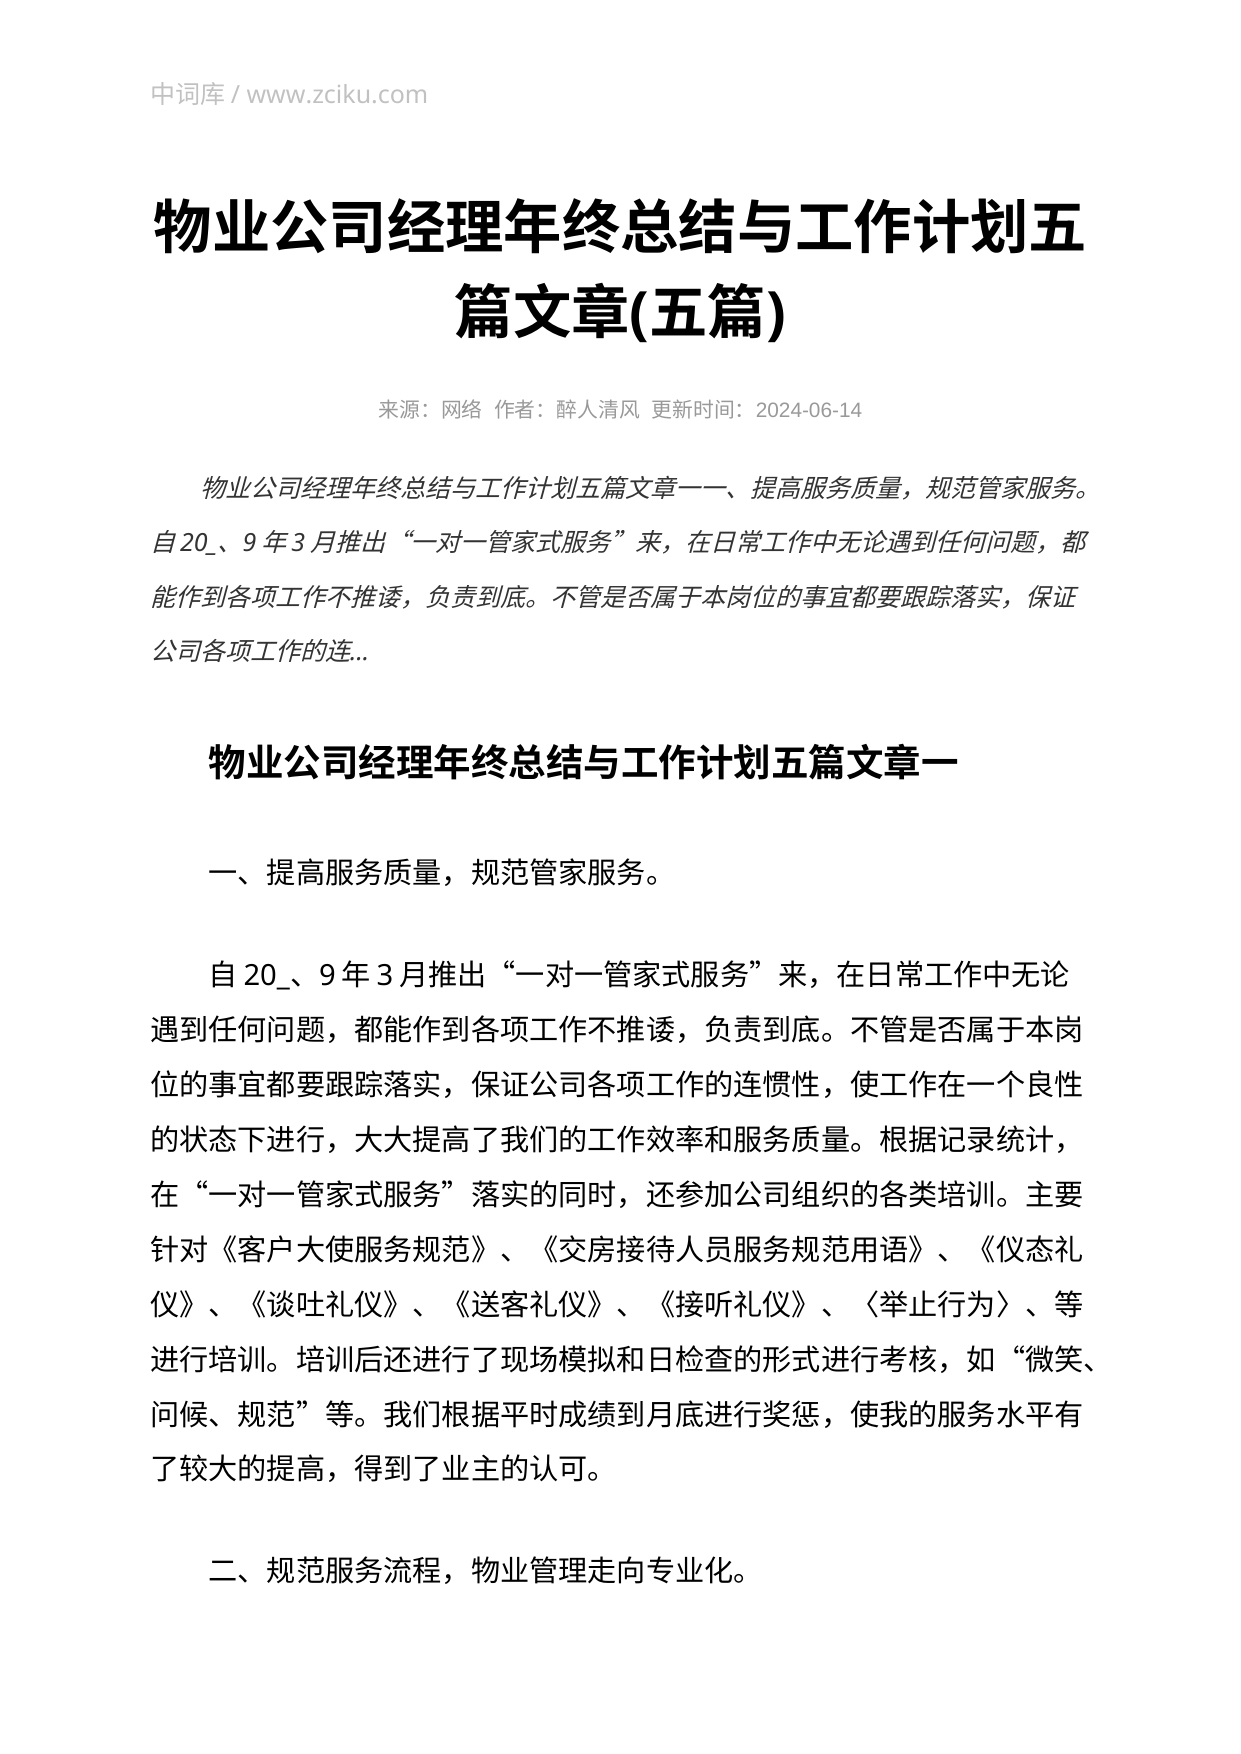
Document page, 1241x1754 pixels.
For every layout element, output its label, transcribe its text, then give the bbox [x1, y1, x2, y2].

text 自20_、9年3月推出“一对一管家式服务”来，在日常工作中无论遇到任何问题，都能作到各项工作不推诿，负责到底。不管是否属于本岗位的事宜都要跟踪落实，保证公司各项工作的连惯性，使工作在一个良性的状态下进行，大大提高了我们的工作效率和服务质量。根据记录统计，在“一对一管家式服务”落实的同时，还参加公司组织的各类培训。主要针对《客户大使服务规范》、《交房接待人员服务规范用语》、《仪态礼仪》、《谈吐礼仪》、《送客礼仪》、《接听礼仪》、〈举止行为〉、等进行培训。培训后还进行了现场模拟和日检查的形式进行考核，如“微笑、问候、规范”等。我们根据平时成绩到月底进行奖惩，使我的服务水平有了较大的提高，得到了业主的认可。 [150, 952, 1090, 1488]
text 二、规范服务流程，物业管理走向专业化。 [150, 1548, 1090, 1590]
text 来源：网络 作者：醉人清风 更新时间：2024-06-14 [150, 397, 1090, 421]
text 一、提高服务质量，规范管家服务。 [150, 850, 1090, 892]
text 物业公司经理年终总结与工作计划五篇文章一一、提高服务质量，规范管家服务。自20_、9年3月推出“一对一管家式服务”来，在日常工作中无论遇到任何问题，都能作到各项工作不推诿，负责到底。不管是否属于本岗位的事宜都要跟踪落实，保证公司各项工作的连... [150, 468, 1090, 668]
text 物业公司经理年终总结与工作计划五篇文章一 [150, 733, 1090, 787]
subtitle 物业公司经理年终总结与工作计划五篇文章(五篇) [150, 181, 1090, 351]
